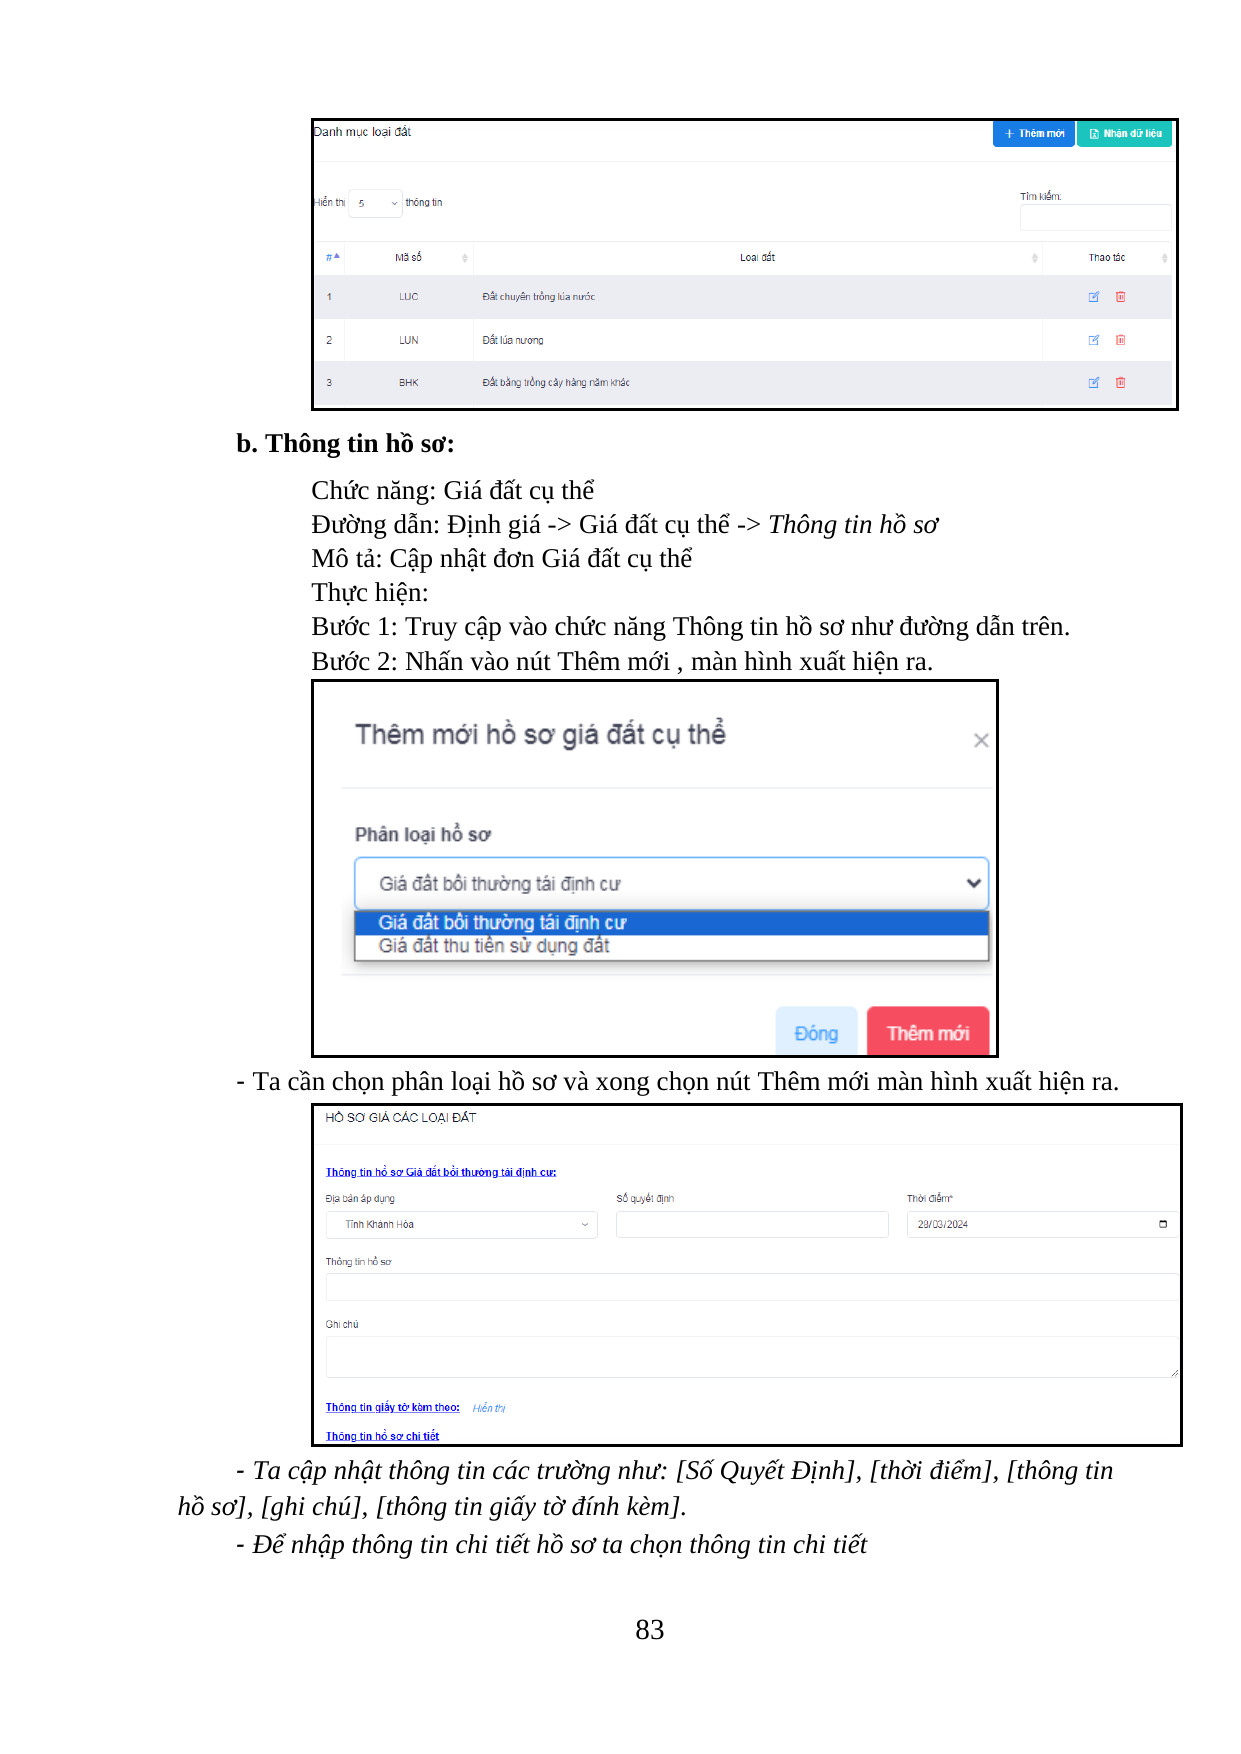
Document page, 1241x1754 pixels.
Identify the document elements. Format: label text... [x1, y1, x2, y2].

text Bước 2: Nhấn vào nút Thêm mới , màn hình xuất hiện ra. [252, 645, 1122, 676]
text Thực hiện: [252, 576, 1122, 607]
picture [314, 682, 996, 1055]
list Để nhập thông tin chi tiết hồ sơ ta chọn thông tin chi tiết [177, 1524, 1122, 1561]
text Đường dẫn: Định giá -> Giá đất cụ thể -> Thông tin hồ sơ [252, 508, 1122, 539]
list Thông tin hồ sơ: [177, 427, 1122, 458]
list Ta cần chọn phân loại hồ sơ và xong chọn nút Thêm mới màn hình xuất hiện ra. [177, 1062, 1122, 1099]
picture [314, 1106, 1180, 1444]
picture [314, 121, 1176, 408]
list Ta cập nhật thông tin các trường như: [Số Quyết Định], [thời điểm], [thông tin hồ sơ], [ghi chú], [thông tin giấy tờ đính kèm]. [177, 1450, 1122, 1521]
text Bước 1: Truy cập vào chức năng Thông tin hồ sơ như đường dẫn trên. [252, 611, 1122, 642]
text Mô tả: Cập nhật đơn Giá đất cụ thể [252, 542, 1122, 573]
text Chức năng: Giá đất cụ thể [252, 474, 1122, 505]
